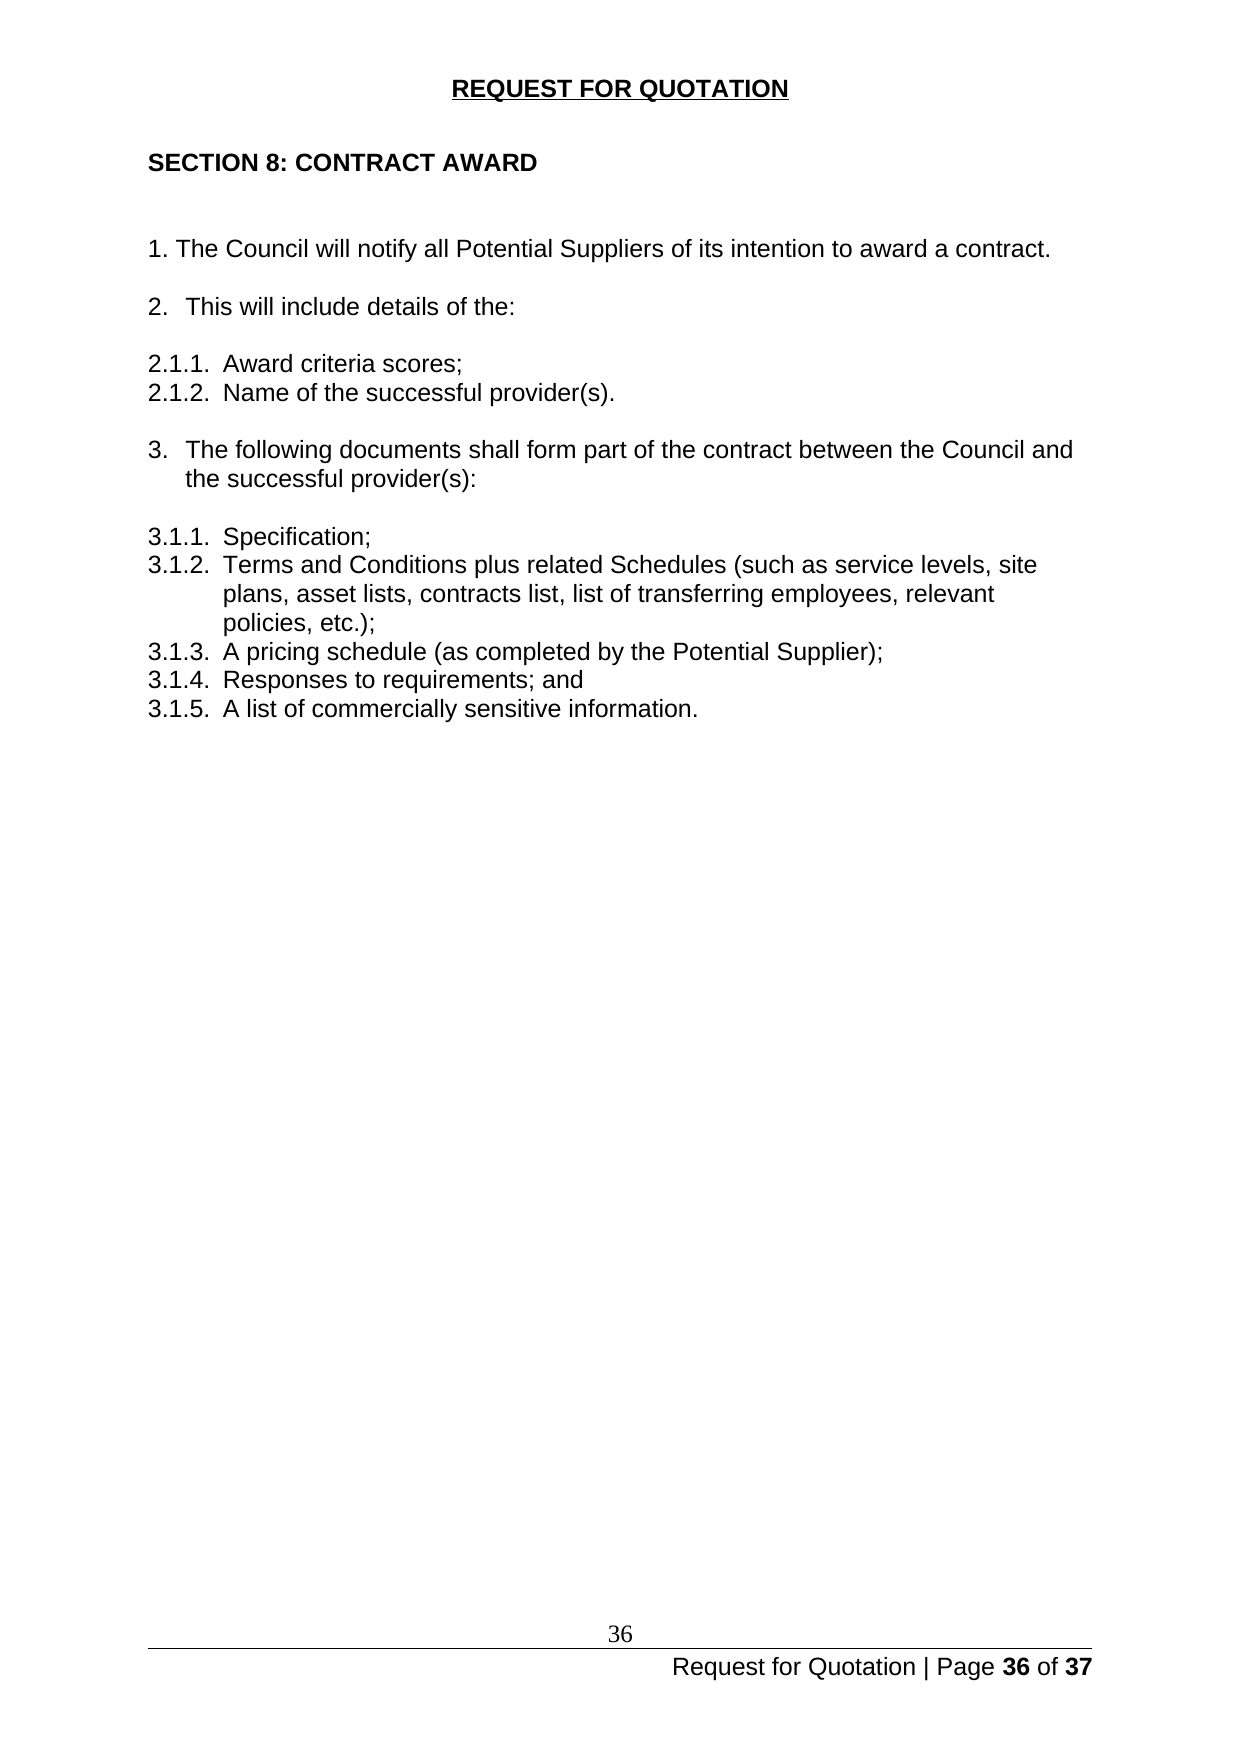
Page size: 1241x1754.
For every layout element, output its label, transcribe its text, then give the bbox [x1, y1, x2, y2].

list Terms and Conditions plus related Schedules (such as service levels, site plans, asset lists, contracts list, list of transferring employees, relevant policies, etc.); [148, 550, 1092, 636]
list Name of the successful provider(s). [148, 378, 1092, 406]
list This will include details of the: [148, 291, 1092, 320]
subtitle Section 8: CONTRACT AWARD [148, 148, 1092, 176]
list Responses to requirements; and [148, 665, 1092, 694]
list Specification; [148, 521, 1092, 550]
list The following documents shall form part of the contract between the Council and the successful provider(s): [148, 435, 1092, 493]
list A pricing schedule (as completed by the Potential Supplier); [148, 636, 1092, 665]
list A list of commercially sensitive information. [148, 694, 1092, 723]
list Award criteria scores; [148, 349, 1092, 378]
text 1. The Council will notify all Potential Suppliers of its intention to award a contract. [148, 234, 1092, 263]
